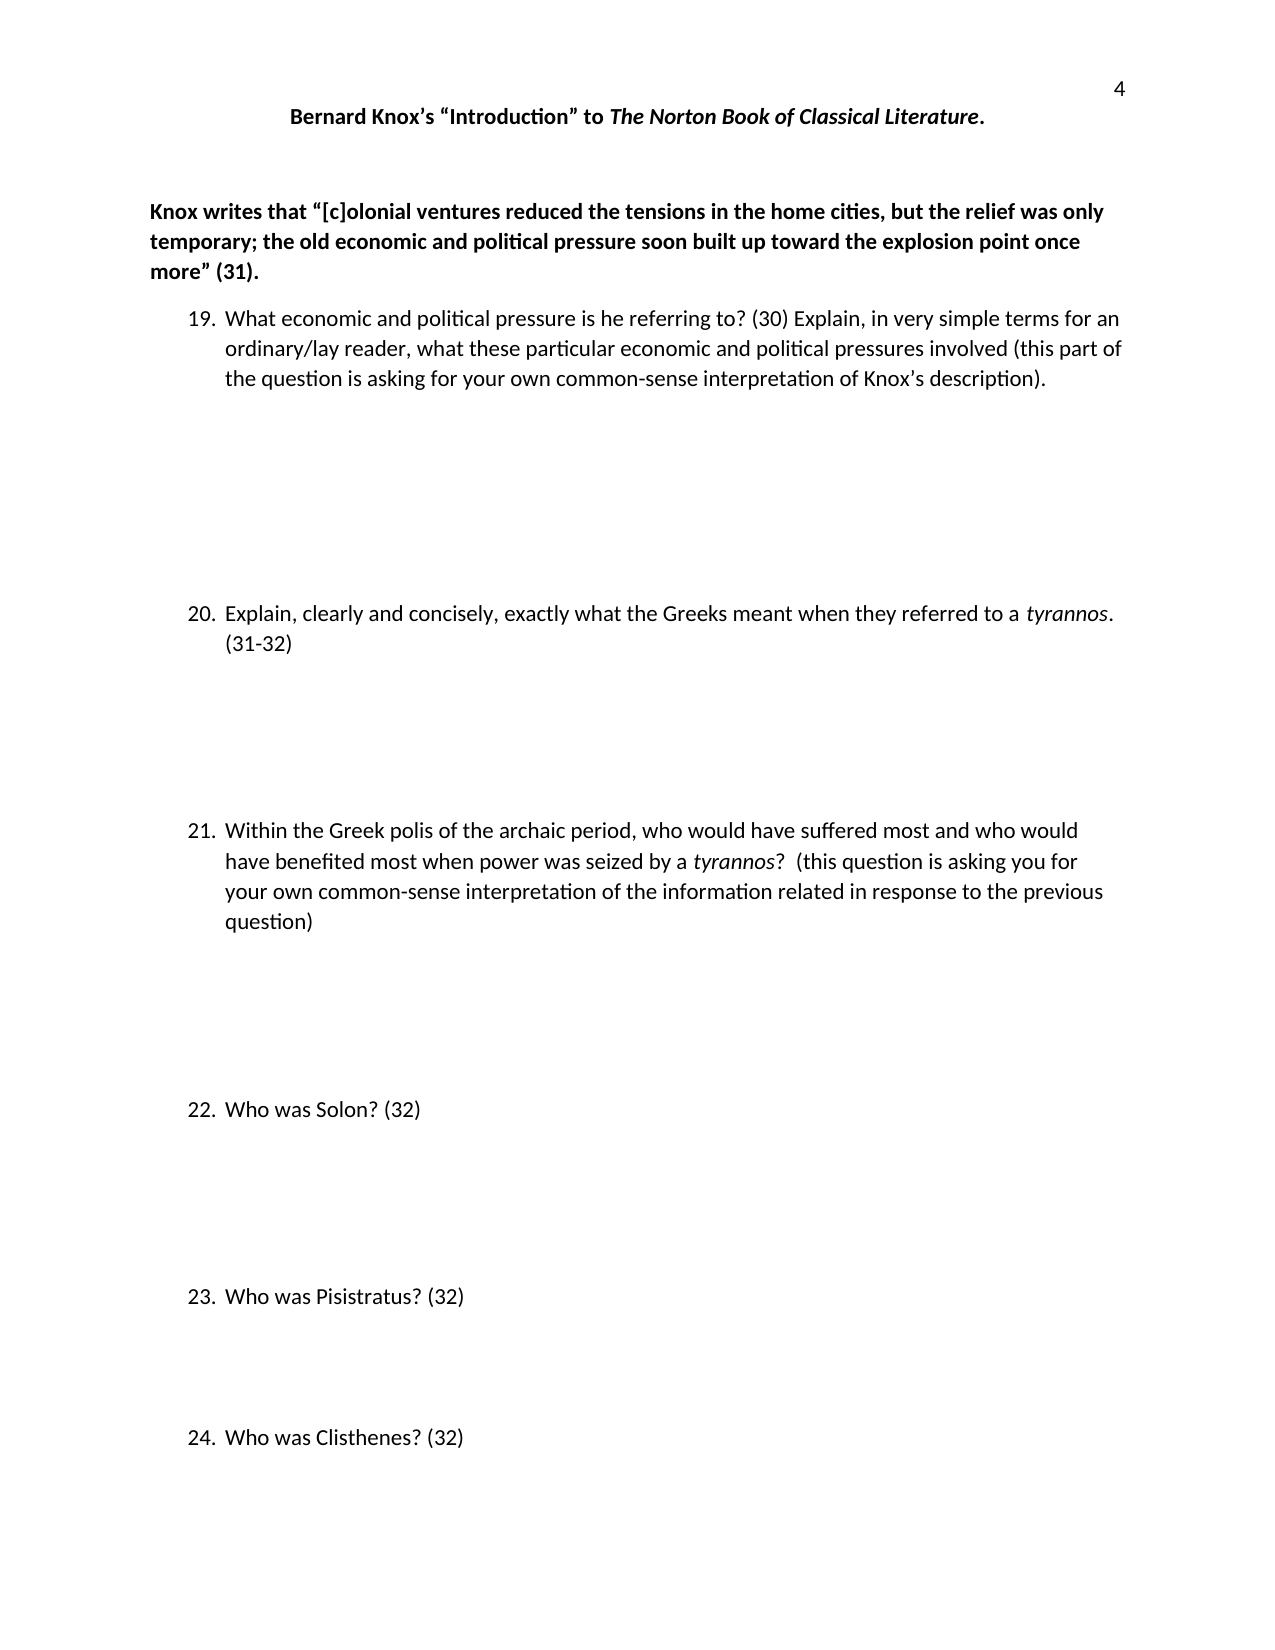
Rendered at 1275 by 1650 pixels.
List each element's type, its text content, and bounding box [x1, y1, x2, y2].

list Explain, clearly and concisely, exactly what the Greeks meant when they referred to a tyrannos. (31-32) [187, 599, 1125, 657]
list Within the Greek polis of the archaic period, who would have suffered most and who would have benefited most when power was seized by a tyrannos? (this question is asking you for your own common-sense interpretation of the information related in response to the previous question) [187, 817, 1125, 935]
list Who was Clisthenes? (32) [187, 1423, 1125, 1451]
list Who was Solon? (32) [187, 1095, 1125, 1123]
list Who was Pisistratus? (32) [187, 1282, 1125, 1310]
list What economic and political pressure is he referring to? (30) Explain, in very simple terms for an ordinary/lay reader, what these particular economic and political pressures involved (this part of the question is asking for your own common-sense interpretation of Knox’s description). [187, 304, 1125, 393]
text Knox writes that “[c]olonial ventures reduced the tensions in the home cities, but the relief was only temporary; the old economic and political pressure soon built up toward the explosion point once more” (31). [150, 197, 1125, 285]
